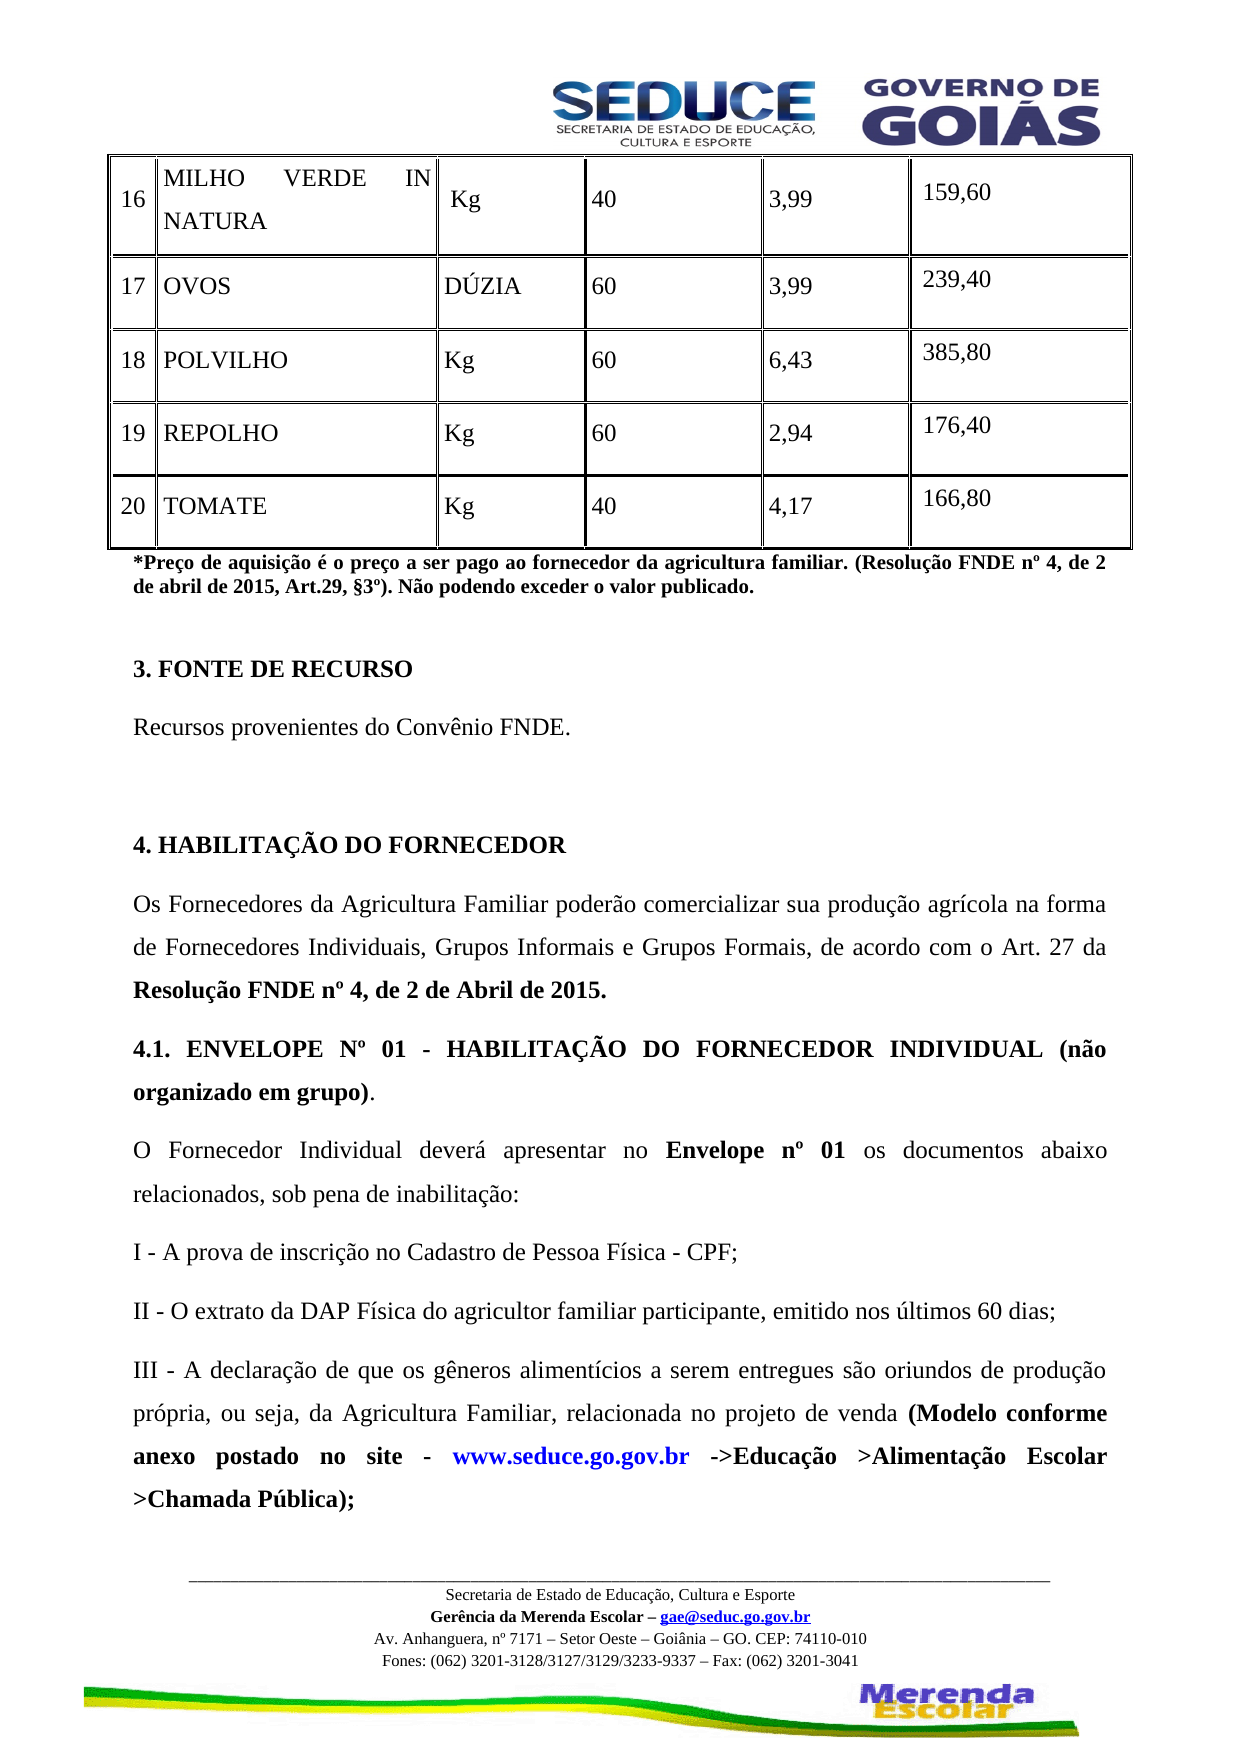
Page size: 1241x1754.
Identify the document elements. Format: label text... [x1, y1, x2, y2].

text Os Fornecedores da Agricultura Familiar poderão comercializar sua produção agrícola na forma de Fornecedores Individuais, Grupos Informais e Grupos Formais, de acordo com o Art. 27 da Resolução FNDE nº 4, de 2 de Abril de 2015. [133, 889, 1107, 1004]
table_cell 60 [587, 404, 761, 474]
table_cell 3,99 [763, 155, 910, 254]
text 4.1. ENVELOPE Nº 01 - HABILITAÇÃO DO FORNECEDOR INDIVIDUAL (não organizado em grupo). [133, 1034, 1107, 1106]
table_cell 3,99 [764, 258, 908, 327]
table_cell 60 [587, 258, 761, 327]
table_cell 159,60 [910, 157, 1130, 254]
table_cell 2,94 [764, 404, 908, 474]
table_cell 385,80 [912, 328, 1130, 401]
table_cell Kg [438, 477, 585, 547]
table_cell 176,40 [910, 401, 1131, 474]
table_cell 60 [587, 331, 761, 401]
table_cell 6,43 [764, 331, 908, 401]
text II - O extrato da DAP Física do agricultor familiar participante, emitido nos últimos 60 dias; [133, 1296, 1107, 1325]
text I - A prova de inscrição no Cadastro de Pessoa Física - CPF; [133, 1237, 1107, 1266]
table_cell 239,40 [912, 254, 1130, 327]
table_cell Kg [438, 155, 585, 254]
table_cell DÚZIA [439, 258, 584, 327]
picture [552, 73, 1108, 154]
table_cell 40 [585, 477, 762, 547]
table_cell 4,17 [763, 474, 910, 547]
table_cell 17 [111, 254, 155, 327]
text Recursos provenientes do Convênio FNDE. [133, 712, 1107, 741]
text *Preço de aquisição é o preço a ser pago ao fornecedor da agricultura familiar. (Resolução FNDE nº 4, de 2 de abril de 2015, Art.29, §3º). Não podendo exceder o valor publicado. [133, 550, 1107, 598]
text 4. HABILITAÇÃO DO FORNECEDOR [133, 830, 1107, 859]
text 3. FONTE DE RECURSO [133, 654, 1107, 682]
table_cell OVOS [158, 258, 436, 327]
table_cell 166,80 [910, 474, 1130, 547]
table_cell MILHO VERDE IN NATURA [157, 157, 438, 254]
table_cell POLVILHO [158, 331, 436, 401]
table_cell 16 [111, 157, 157, 254]
table_cell 40 [585, 157, 762, 254]
table_cell REPOLHO [158, 404, 436, 474]
table_cell TOMATE [157, 477, 438, 547]
table_cell 18 [111, 328, 155, 401]
table_cell Kg [439, 331, 584, 401]
table_cell 20 [111, 474, 157, 547]
table_cell Kg [439, 404, 584, 474]
text O Fornecedor Individual deverá apresentar no Envelope nº 01 os documentos abaixo relacionados, sob pena de inabilitação: [133, 1136, 1107, 1207]
text III - A declaração de que os gêneros alimentícios a serem entregues são oriundos de produção própria, ou seja, da Agricultura Familiar, relacionada no projeto de venda (Modelo conforme anexo postado no site - www.seduce.go.gov.br ->Educação >Alimentação Escolar >Chamada Pública); [133, 1355, 1107, 1513]
table_cell 19 [109, 401, 157, 474]
